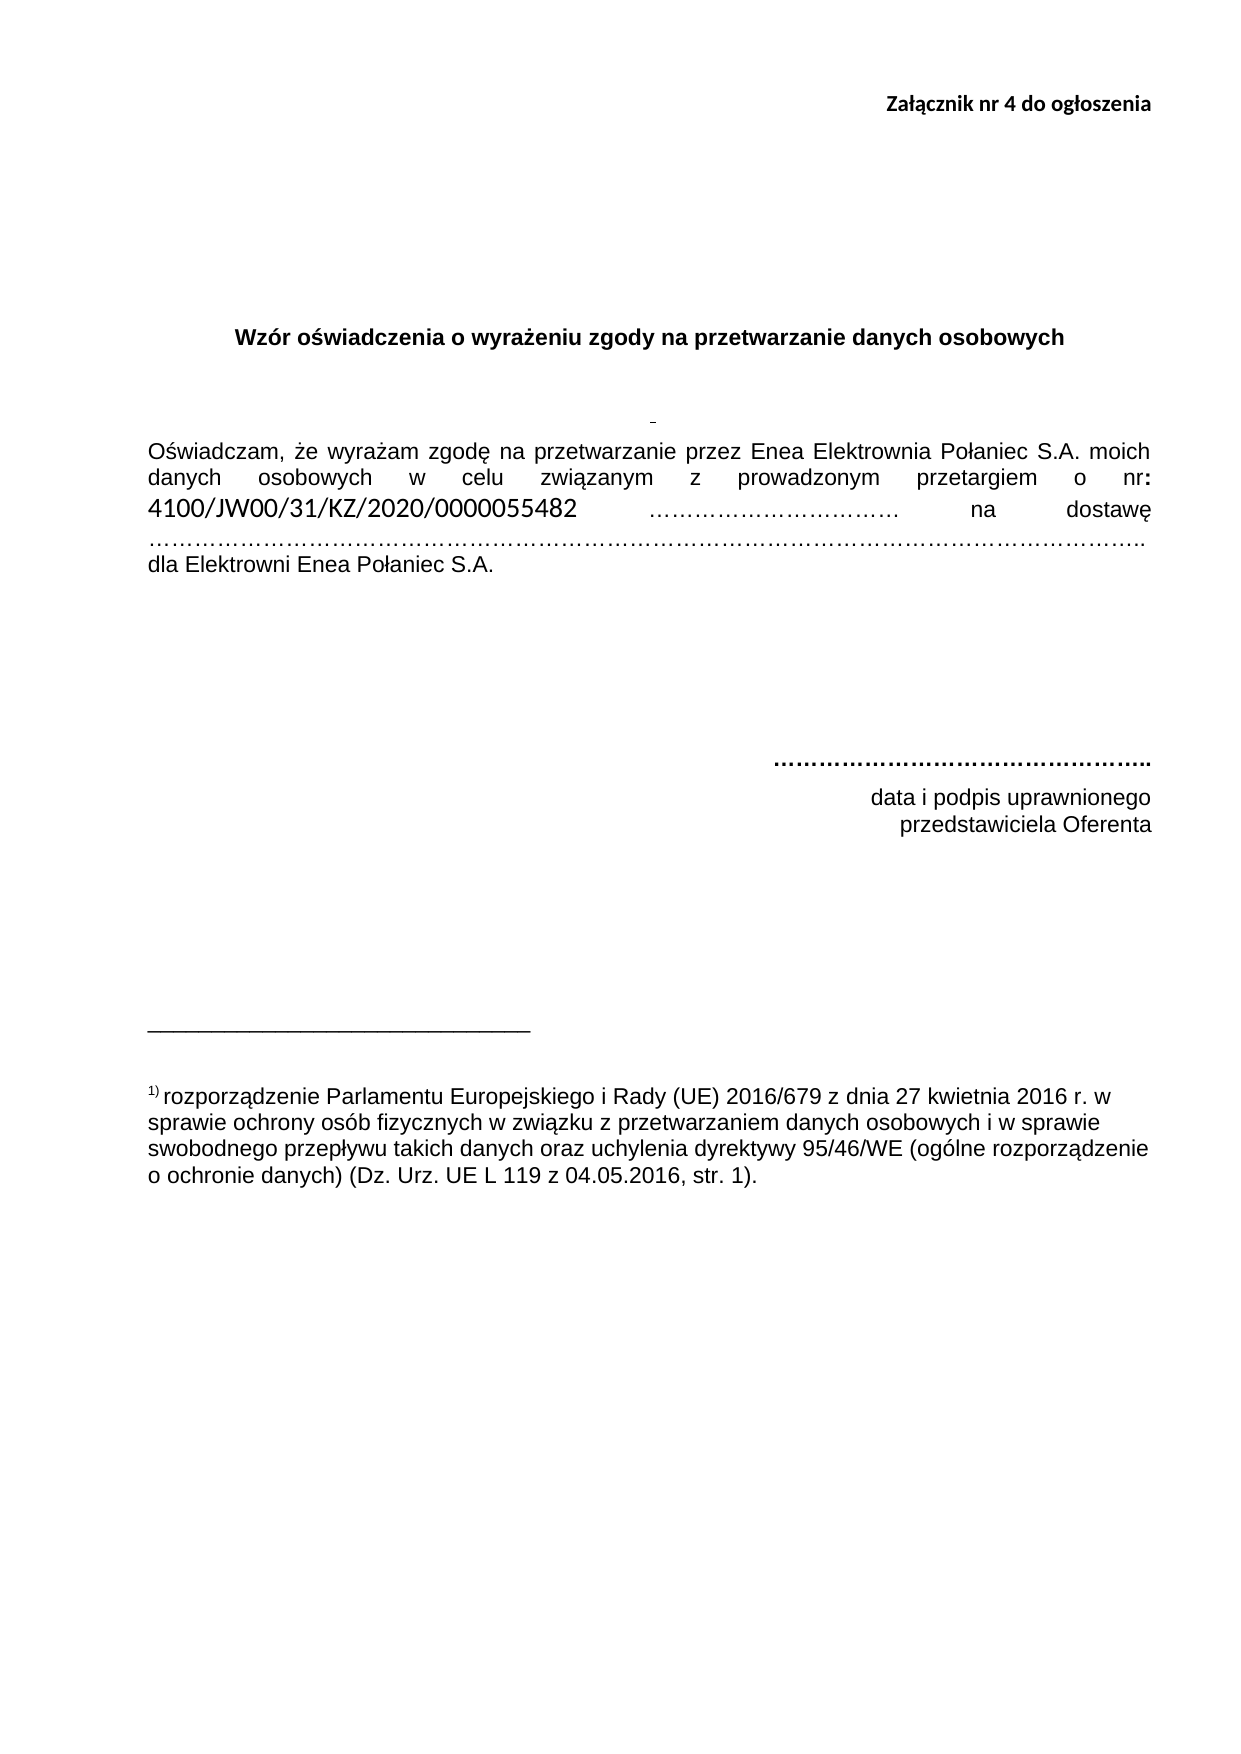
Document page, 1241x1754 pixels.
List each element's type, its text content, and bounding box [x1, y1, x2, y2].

list data i podpis uprawnionego [230, 784, 1152, 811]
text 1) rozporządzenie Parlamentu Europejskiego i Rady (UE) 2016/679 z dnia 27 kwietnia 2016 r. w sprawie ochrony osób fizycznych w związku z przetwarzaniem danych osobowych i w sprawie swobodnego przepływu takich danych oraz uchylenia dyrektywy 95/46/WE (ogólne rozporządzenie o ochronie danych) (Dz. Urz. UE L 119 z 04.05.2016, str. 1). [148, 1083, 1152, 1188]
text Wzór oświadczenia o wyrażeniu zgody na przetwarzanie danych osobowych [148, 323, 1152, 350]
text ………………………………………….. [148, 745, 1152, 772]
text Oświadczam, że wyrażam zgodę na przetwarzanie przez Enea Elektrownia Połaniec S.A. moich danych osobowych w celu związanym z prowadzonym przetargiem o nr: 4100/JW00/31/KZ/2020/0000055482 …………………………… na dostawę ………………………………………………………………………………………………………………….. dla Elektrowni Enea Połaniec S.A. [148, 438, 1152, 577]
text Załącznik nr 4 do ogłoszenia [148, 89, 1152, 117]
text ______________________________ [148, 1007, 1152, 1034]
list przedstawiciela Oferenta [230, 811, 1152, 837]
